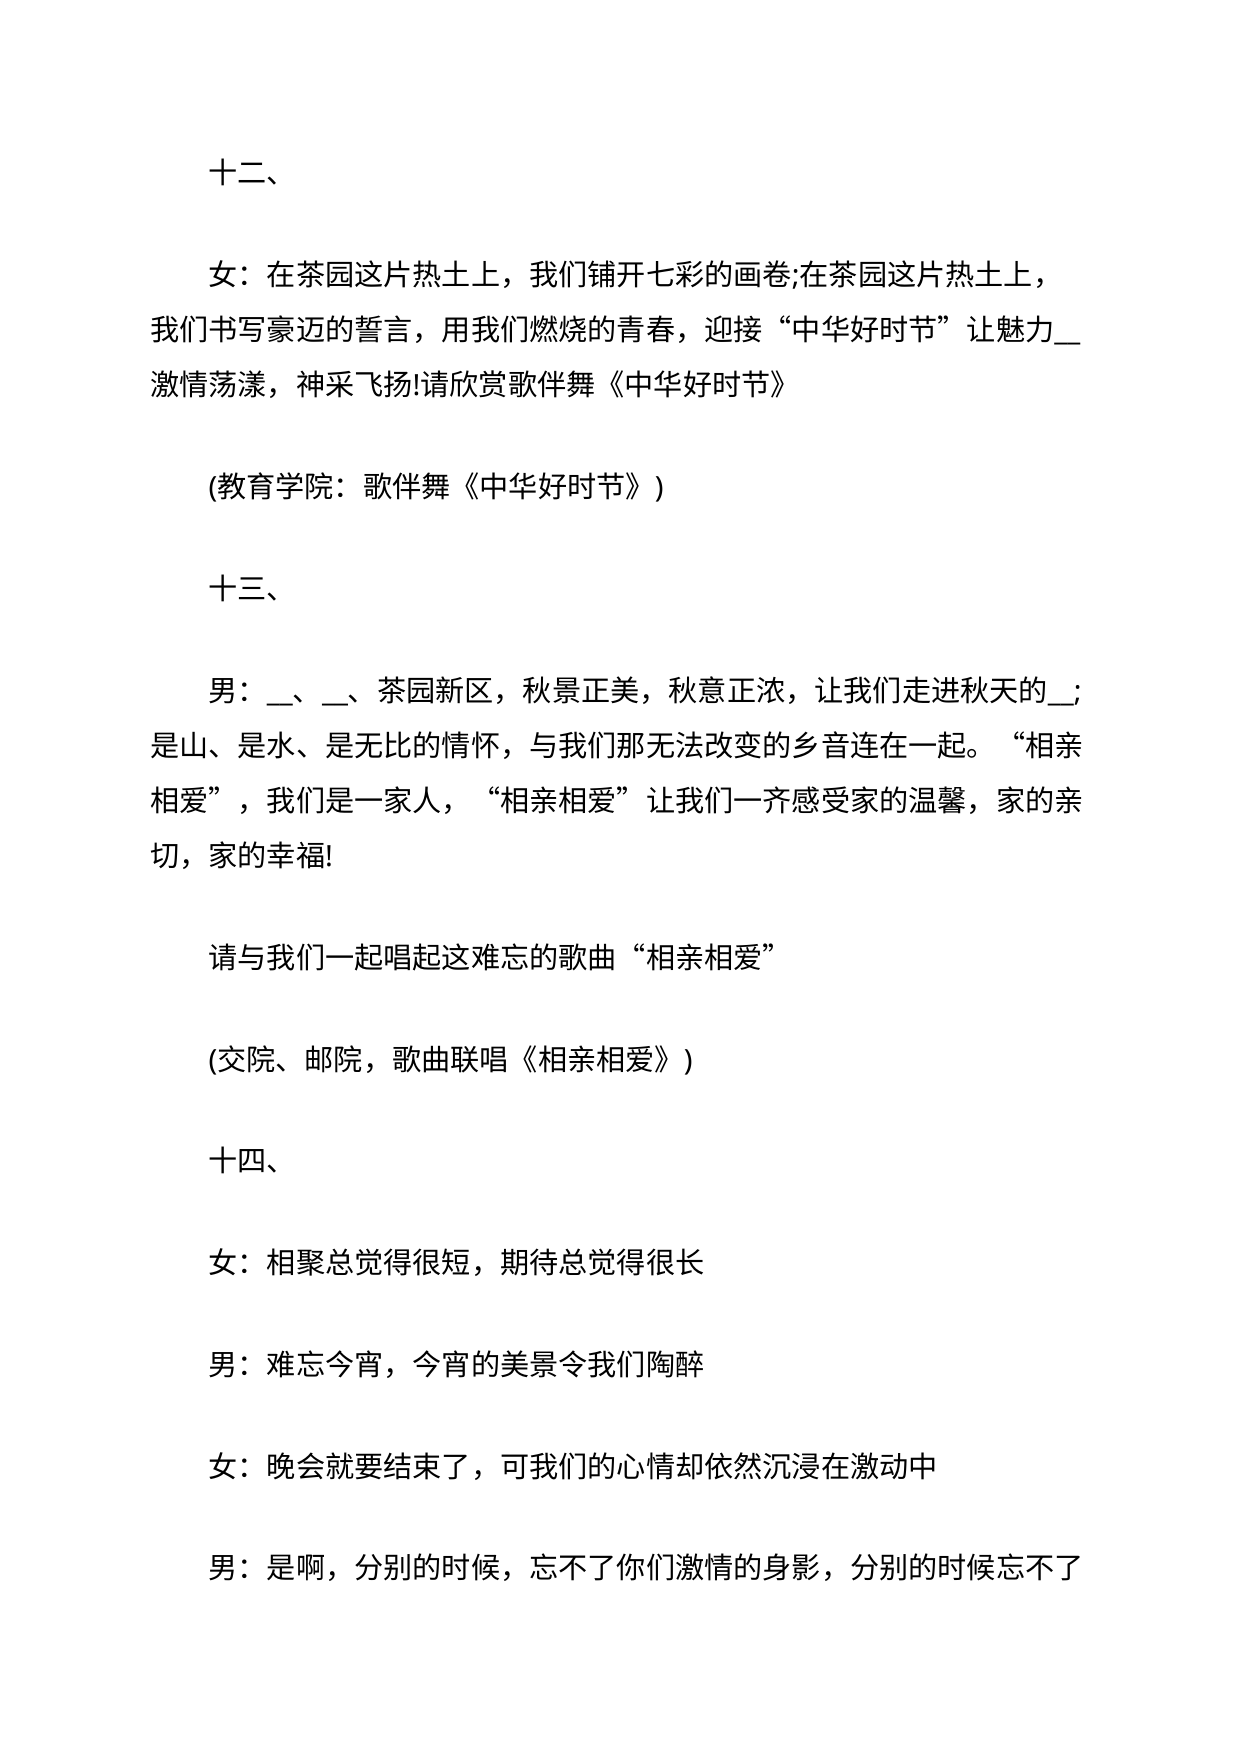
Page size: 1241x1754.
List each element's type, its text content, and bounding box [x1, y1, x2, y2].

text 请与我们一起唱起这难忘的歌曲“相亲相爱” [150, 934, 1090, 977]
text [150, 1545, 1090, 1587]
text 男：难忘今宵，今宵的美景令我们陶醉 [150, 1342, 1090, 1384]
text 女：在茶园这片热土上，我们铺开七彩的画卷;在茶园这片热土上，我们书写豪迈的誓言，用我们燃烧的青春，迎接“中华好时节”让魅力__激情荡漾，神采飞扬!请欣赏歌伴舞《中华好时节》 [150, 252, 1090, 404]
text 十四、 [150, 1138, 1090, 1180]
text 女：相聚总觉得很短，期待总觉得很长 [150, 1240, 1090, 1282]
text 十三、 [150, 566, 1090, 608]
text 男：__、__、茶园新区，秋景正美，秋意正浓，让我们走进秋天的__;是山、是水、是无比的情怀，与我们那无法改变的乡音连在一起。“相亲相爱”，我们是一家人，“相亲相爱”让我们一齐感受家的温馨，家的亲切，家的幸福! [150, 667, 1090, 875]
text 女：晚会就要结束了，可我们的心情却依然沉浸在激动中 [150, 1443, 1090, 1486]
text (教育学院：歌伴舞《中华好时节》) [150, 464, 1090, 506]
text (交院、邮院，歌曲联唱《相亲相爱》) [150, 1036, 1090, 1078]
text 十二、 [150, 150, 1090, 192]
